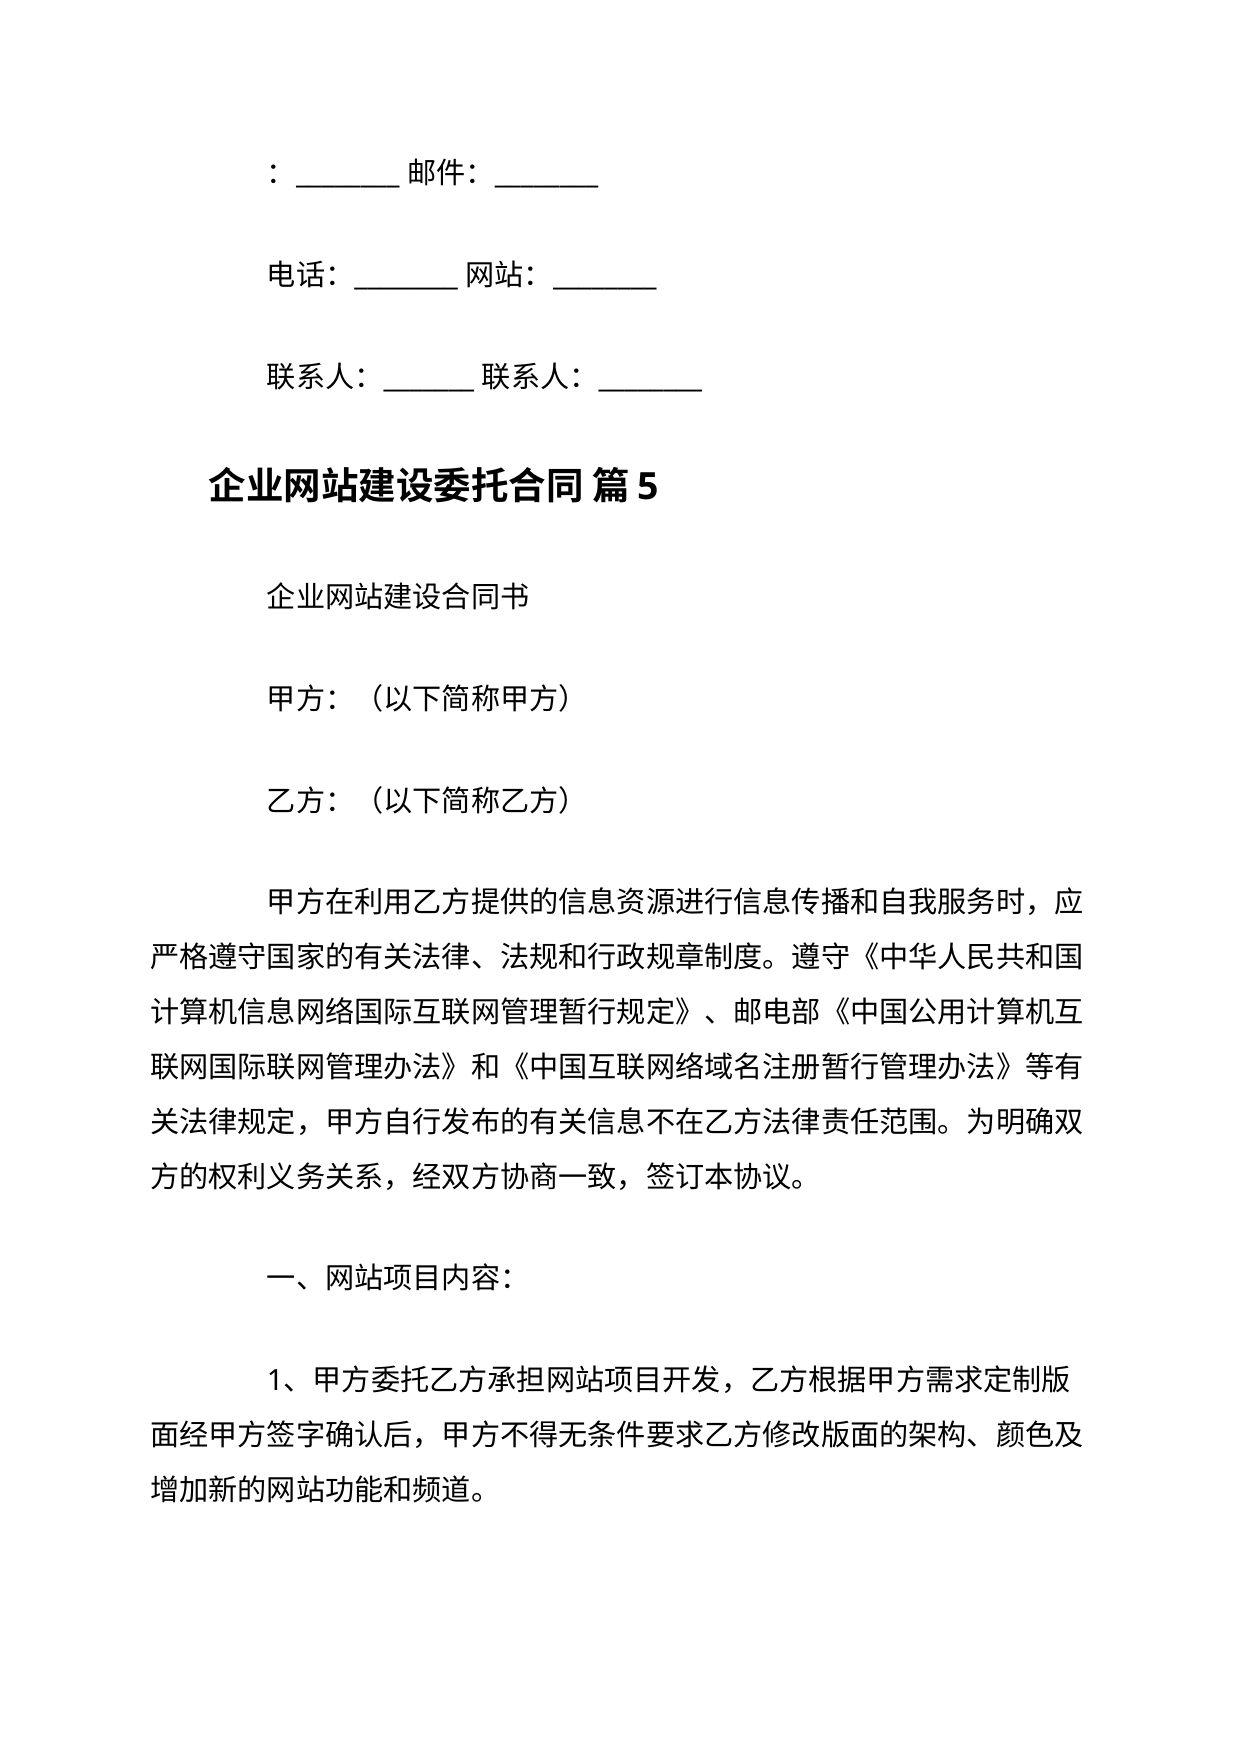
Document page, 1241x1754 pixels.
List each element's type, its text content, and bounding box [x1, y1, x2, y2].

text 1、甲方委托乙方承担网站项目开发，乙方根据甲方需求定制版面经甲方签字确认后，甲方不得无条件要求乙方修改版面的架构、颜色及增加新的网站功能和频道。 [150, 1357, 1090, 1509]
text 甲方：（以下简称甲方） [150, 675, 1090, 718]
text 企业网站建设委托合同 篇5 [150, 456, 1090, 510]
text 企业网站建设合同书 [150, 573, 1090, 616]
text ：________ 邮件：________ [150, 150, 1090, 192]
text 甲方在利用乙方提供的信息资源进行信息传播和自我服务时，应严格遵守国家的有关法律、法规和行政规章制度。遵守《中华人民共和国计算机信息网络国际互联网管理暂行规定》、邮电部《中国公用计算机互联网国际联网管理办法》和《中国互联网络域名注册暂行管理办法》等有关法律规定，甲方自行发布的有关信息不在乙方法律责任范围。为明确双方的权利义务关系，经双方协商一致，签订本协议。 [150, 879, 1090, 1196]
text 电话：________ 网站：________ [150, 252, 1090, 294]
text 乙方：（以下简称乙方） [150, 777, 1090, 819]
text 联系人：_______ 联系人：________ [150, 354, 1090, 396]
text 一、网站项目内容： [150, 1255, 1090, 1297]
